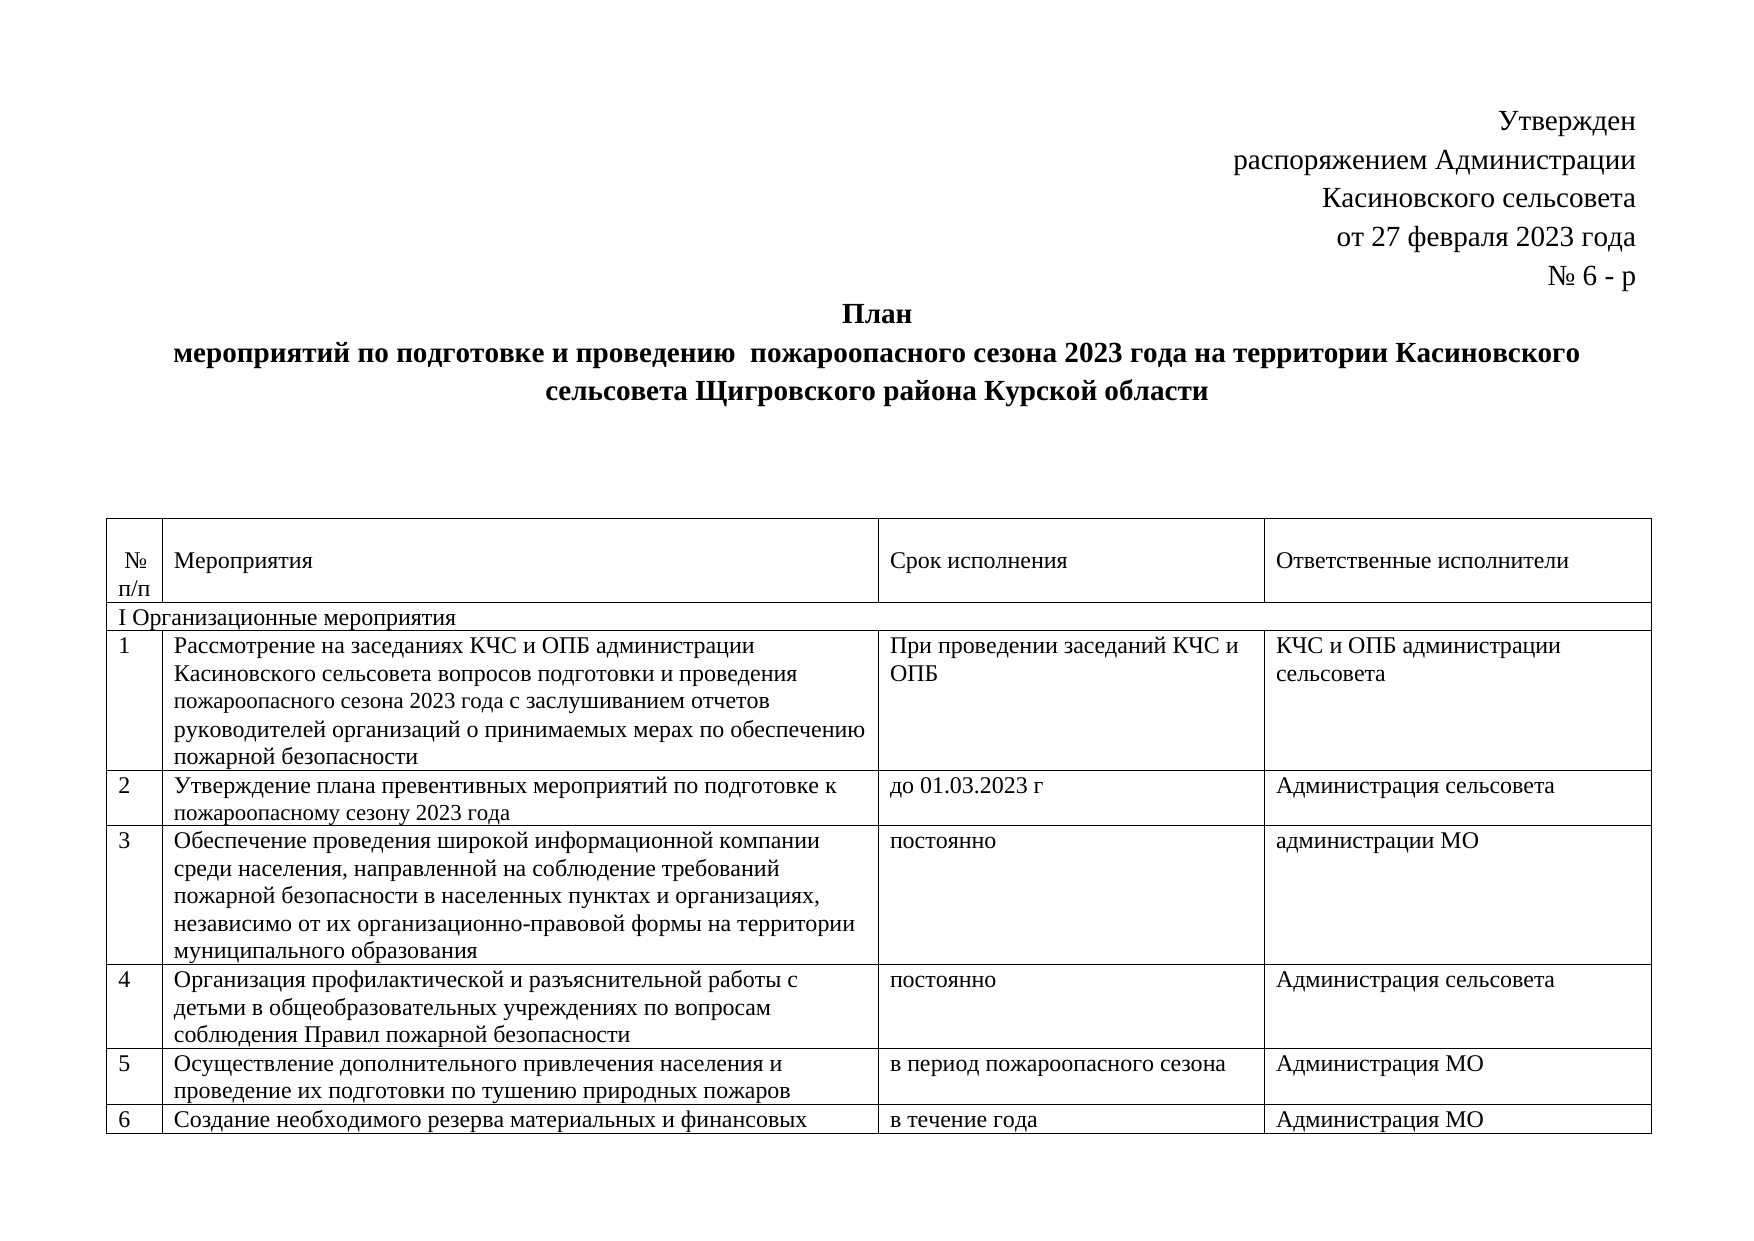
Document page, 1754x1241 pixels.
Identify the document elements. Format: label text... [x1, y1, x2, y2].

table_cell Обеспечение проведения широкой информационной компании среди населения, направленной на соблюдение требований пожарной безопасности в населенных пунктах и организациях, независимо от их организационно-правовой формы на территории муниципального образования [163, 826, 878, 964]
table_cell в течение года [879, 1105, 1264, 1133]
table_cell КЧС и ОПБ администрации сельсовета [1265, 631, 1651, 770]
table_cell 1 [107, 631, 162, 770]
text от 27 февраля 2023 года [118, 219, 1636, 253]
table_cell Утверждение плана превентивных мероприятий по подготовке к пожароопасному сезону 2023 года [163, 771, 878, 825]
table_header Ответственные исполнители [1265, 519, 1651, 602]
table_cell до 01.03.2023 г [879, 771, 1264, 825]
table_cell Администрация сельсовета [1265, 771, 1651, 825]
table_cell Рассмотрение на заседаниях КЧС и ОПБ администрации Касиновского сельсовета вопросов подготовки и проведения пожароопасного сезона 2023 года с заслушиванием отчетов руководителей организаций о принимаемых мерах по обеспечению пожарной безопасности [163, 631, 878, 770]
table_cell 3 [107, 826, 162, 964]
table_header № п/п [107, 519, 162, 602]
text Утвержден [118, 103, 1636, 137]
table_cell администрации МО [1265, 826, 1651, 964]
table_cell Организация профилактической и разъяснительной работы с детьми в общеобразовательных учреждениях по вопросам соблюдения Правил пожарной безопасности [163, 965, 878, 1048]
text План [118, 296, 1636, 330]
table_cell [163, 1105, 878, 1133]
table_header Срок исполнения [879, 519, 1264, 602]
table_cell постоянно [879, 826, 1264, 964]
table_cell Администрация МО [1265, 1105, 1651, 1133]
text № 6 - р [1151, 258, 1636, 291]
table_cell Администрация МО [1265, 1049, 1651, 1104]
table_cell I Организационные мероприятия [107, 603, 1651, 630]
text Касиновского сельсовета [118, 181, 1636, 214]
table_cell Администрация сельсовета [1265, 965, 1651, 1048]
text распоряжением Администрации [118, 142, 1636, 176]
table_cell 5 [107, 1049, 162, 1104]
table_cell Осуществление дополнительного привлечения населения и проведение их подготовки по тушению природных пожаров [163, 1049, 878, 1104]
table_cell в период пожароопасного сезона [879, 1049, 1264, 1104]
table_cell При проведении заседаний КЧС и ОПБ [879, 631, 1264, 770]
table_cell 2 [107, 771, 162, 825]
text мероприятий по подготовке и проведению пожароопасного сезона 2023 года на территории Касиновского сельсовета Щигровского района Курской области [118, 335, 1636, 407]
table_cell постоянно [879, 965, 1264, 1048]
table_header Мероприятия [163, 519, 878, 602]
table_cell 6 [107, 1105, 162, 1133]
table_cell 4 [107, 965, 162, 1048]
